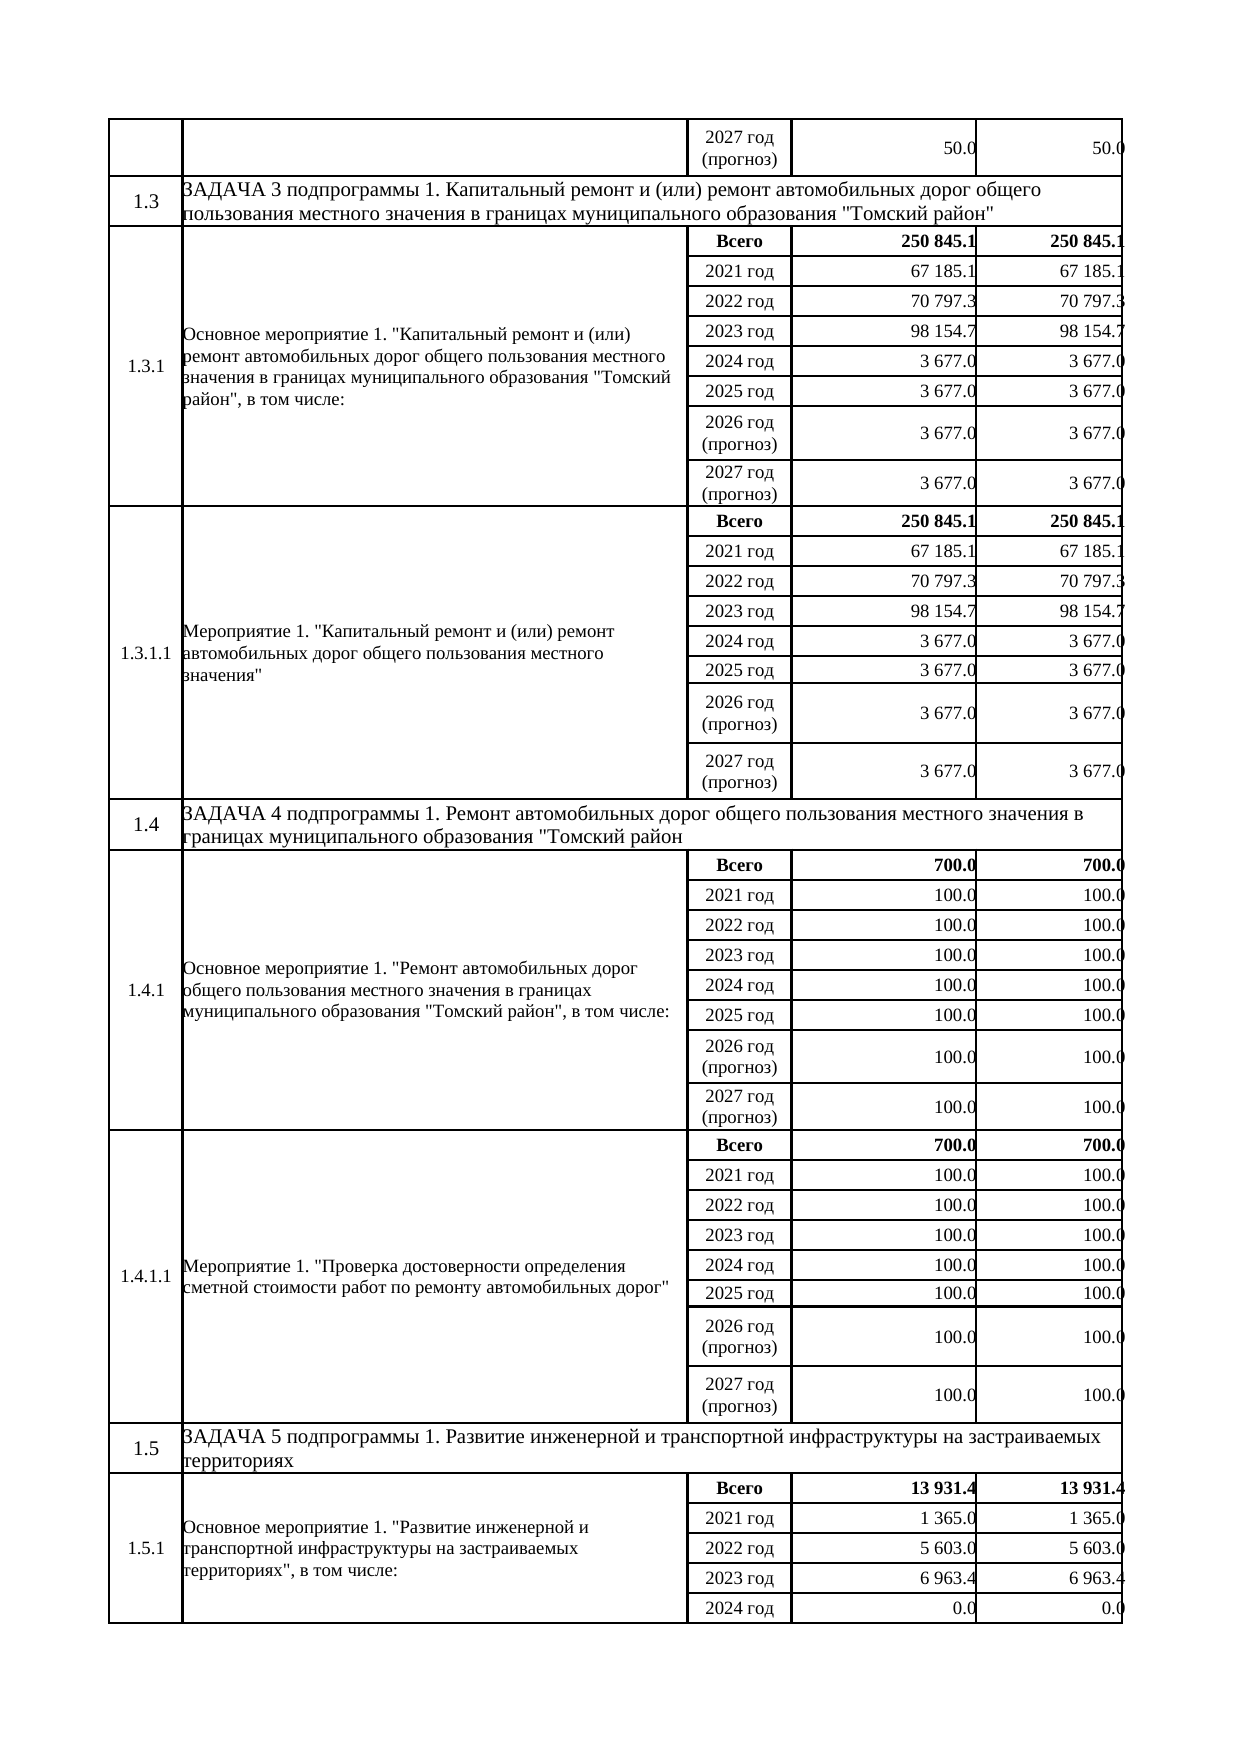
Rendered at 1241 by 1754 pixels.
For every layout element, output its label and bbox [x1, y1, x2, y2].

table_header [977, 881, 1121, 909]
table_header [689, 1474, 790, 1502]
table_header [793, 851, 975, 879]
table_header [977, 627, 1121, 655]
table_header [184, 1424, 1121, 1472]
table_header [110, 120, 181, 175]
table_header [793, 257, 975, 285]
table_header [689, 627, 790, 655]
table_header [977, 507, 1121, 535]
table_header [689, 407, 790, 459]
table_header [977, 744, 1121, 798]
table_header [977, 1084, 1121, 1129]
table_header [689, 567, 790, 595]
table_header [793, 537, 975, 565]
table_header [184, 507, 686, 798]
table_header [793, 1594, 975, 1622]
table_header [689, 1594, 790, 1622]
table_header [793, 407, 975, 459]
table_header [977, 1001, 1121, 1029]
table_header [689, 881, 790, 909]
table_header [793, 627, 975, 655]
table_header [793, 881, 975, 909]
table_header [689, 1031, 790, 1082]
table_header [977, 461, 1121, 505]
table_header [689, 1367, 790, 1422]
table_header [793, 1191, 975, 1219]
table_header [184, 120, 686, 175]
table_header [977, 1131, 1121, 1159]
table_header [977, 911, 1121, 939]
table_header [793, 1367, 975, 1422]
table_header [793, 317, 975, 345]
table_header [689, 1534, 790, 1562]
table_header [793, 1131, 975, 1159]
table_header [977, 227, 1121, 255]
table_header [977, 1504, 1121, 1532]
table_header [689, 851, 790, 879]
table_header [110, 507, 181, 798]
table_header [689, 1131, 790, 1159]
table_header [689, 744, 790, 798]
table_header [977, 1367, 1121, 1422]
table_header [977, 1161, 1121, 1189]
table_header [689, 1001, 790, 1029]
table_header [977, 1221, 1121, 1249]
table_header [689, 971, 790, 999]
table_header [689, 537, 790, 565]
table_header [184, 800, 1121, 849]
table_header [977, 257, 1121, 285]
table_header [689, 1564, 790, 1592]
table_header [793, 377, 975, 405]
table_header [793, 120, 975, 175]
table_header [689, 657, 790, 682]
table_header [184, 1474, 686, 1622]
table_header [793, 1281, 975, 1305]
table_header [977, 1308, 1121, 1365]
table_header [977, 851, 1121, 879]
table_header [793, 347, 975, 375]
table_header [793, 1534, 975, 1562]
table_header [977, 684, 1121, 742]
table_header [977, 377, 1121, 405]
table_header [110, 800, 181, 849]
table_header [793, 684, 975, 742]
table_header [110, 851, 181, 1129]
table_header [689, 507, 790, 535]
table_header [977, 1031, 1121, 1082]
table_header [689, 1251, 790, 1279]
table_header [689, 461, 790, 505]
table_header [184, 851, 686, 1129]
table_header [793, 1221, 975, 1249]
table_header [689, 227, 790, 255]
table_header [793, 1474, 975, 1502]
table_header [110, 1474, 181, 1622]
table_header [977, 1564, 1121, 1592]
table_header [689, 941, 790, 969]
table_header [793, 1161, 975, 1189]
table_header [793, 1251, 975, 1279]
table_header [977, 657, 1121, 682]
table_header [793, 744, 975, 798]
table_header [977, 941, 1121, 969]
table_header [689, 1308, 790, 1365]
table_header [689, 257, 790, 285]
table_header [793, 567, 975, 595]
table_header [689, 1221, 790, 1249]
table_header [977, 567, 1121, 595]
table_header [793, 507, 975, 535]
table_header [793, 597, 975, 625]
table_header [793, 911, 975, 939]
table_header [977, 287, 1121, 315]
table_header [977, 1474, 1121, 1502]
table_header [110, 1424, 181, 1472]
table_header [793, 1001, 975, 1029]
table_header [977, 537, 1121, 565]
table_header [793, 1031, 975, 1082]
table_header [977, 597, 1121, 625]
table_header [689, 1191, 790, 1219]
table_header [689, 287, 790, 315]
table_header [689, 1504, 790, 1532]
table_header [793, 1084, 975, 1129]
table_header [689, 684, 790, 742]
table_header [689, 911, 790, 939]
table_header [793, 1504, 975, 1532]
table_header [977, 1534, 1121, 1562]
table_header [977, 1251, 1121, 1279]
table_header [184, 177, 1121, 225]
table_header [977, 407, 1121, 459]
table_header [689, 120, 790, 175]
table_header [184, 227, 686, 505]
table_header [793, 461, 975, 505]
table_header [793, 227, 975, 255]
table_header [793, 287, 975, 315]
table_header [793, 1564, 975, 1592]
table_header [977, 347, 1121, 375]
table_header [977, 317, 1121, 345]
table_header [184, 1131, 686, 1422]
table_header [977, 1191, 1121, 1219]
table_header [689, 597, 790, 625]
table_header [110, 1131, 181, 1422]
table_header [689, 317, 790, 345]
table_header [689, 347, 790, 375]
table_header [793, 657, 975, 682]
table_header [689, 1281, 790, 1305]
table_header [977, 1594, 1121, 1622]
table_header [977, 120, 1121, 175]
table_header [689, 1161, 790, 1189]
table_header [689, 1084, 790, 1129]
table_header [977, 971, 1121, 999]
table_header [689, 377, 790, 405]
table_header [110, 227, 181, 505]
table_header [793, 1308, 975, 1365]
table_header [793, 971, 975, 999]
table_header [110, 177, 181, 225]
table_header [793, 941, 975, 969]
table_header [977, 1281, 1121, 1305]
